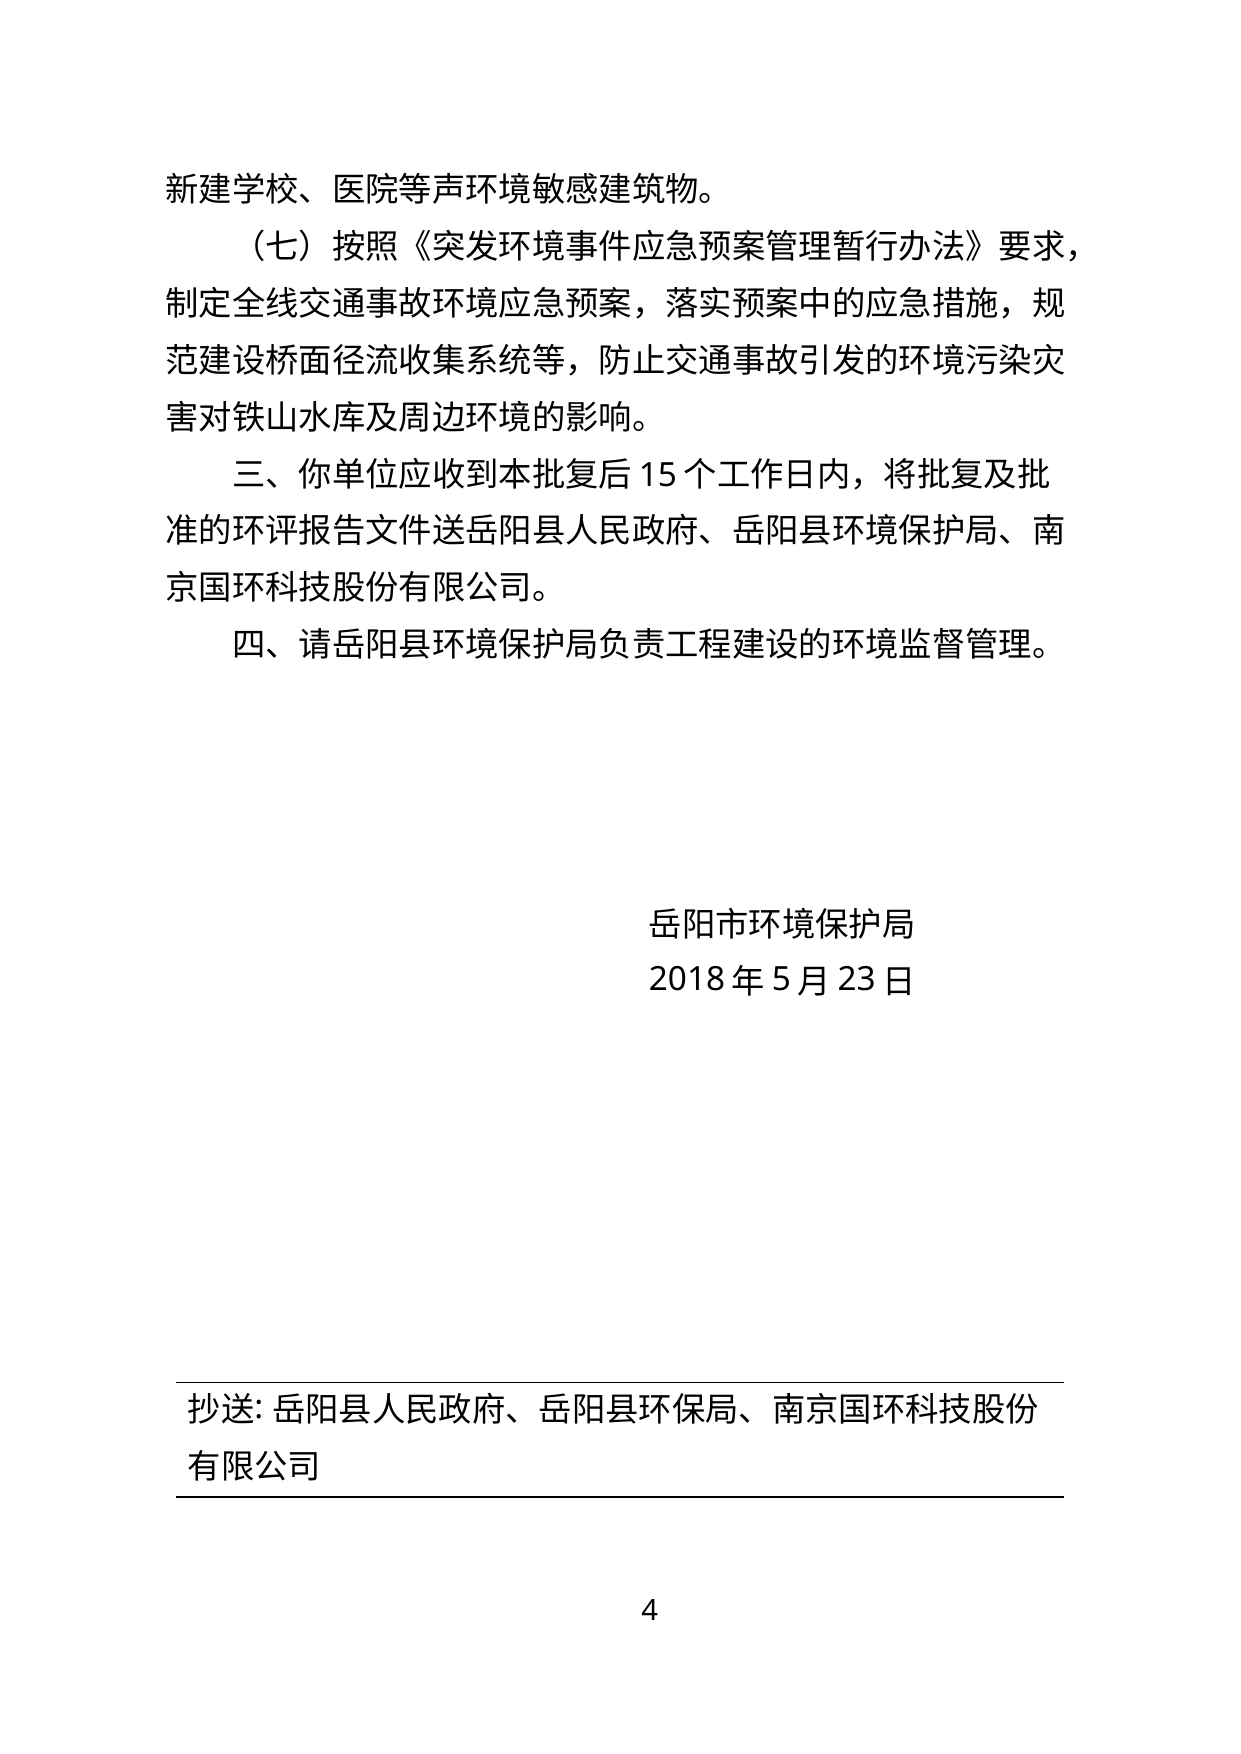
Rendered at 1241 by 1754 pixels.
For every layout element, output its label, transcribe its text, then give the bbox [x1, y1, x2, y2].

text （七）按照《突发环境事件应急预案管理暂行办法》要求，制定全线交通事故环境应急预案，落实预案中的应急措施，规范建设桥面径流收集系统等，防止交通事故引发的环境污染灾害对铁山水库及周边环境的影响。 [165, 216, 1075, 443]
text 三、你单位应收到本批复后15个工作日内，将批复及批准的环评报告文件送岳阳县人民政府、岳阳县环境保护局、南京国环科技股份有限公司。 [165, 443, 1075, 614]
text 四、请岳阳县环境保护局负责工程建设的环境监督管理。 [165, 614, 1075, 671]
text 2018年5月23日 [165, 955, 1075, 1012]
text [165, 159, 1075, 216]
table_header 抄送: 岳阳县人民政府、岳阳县环保局、南京国环科技股份有限公司 [176, 1383, 1064, 1496]
text 岳阳市环境保护局 [165, 898, 1075, 955]
